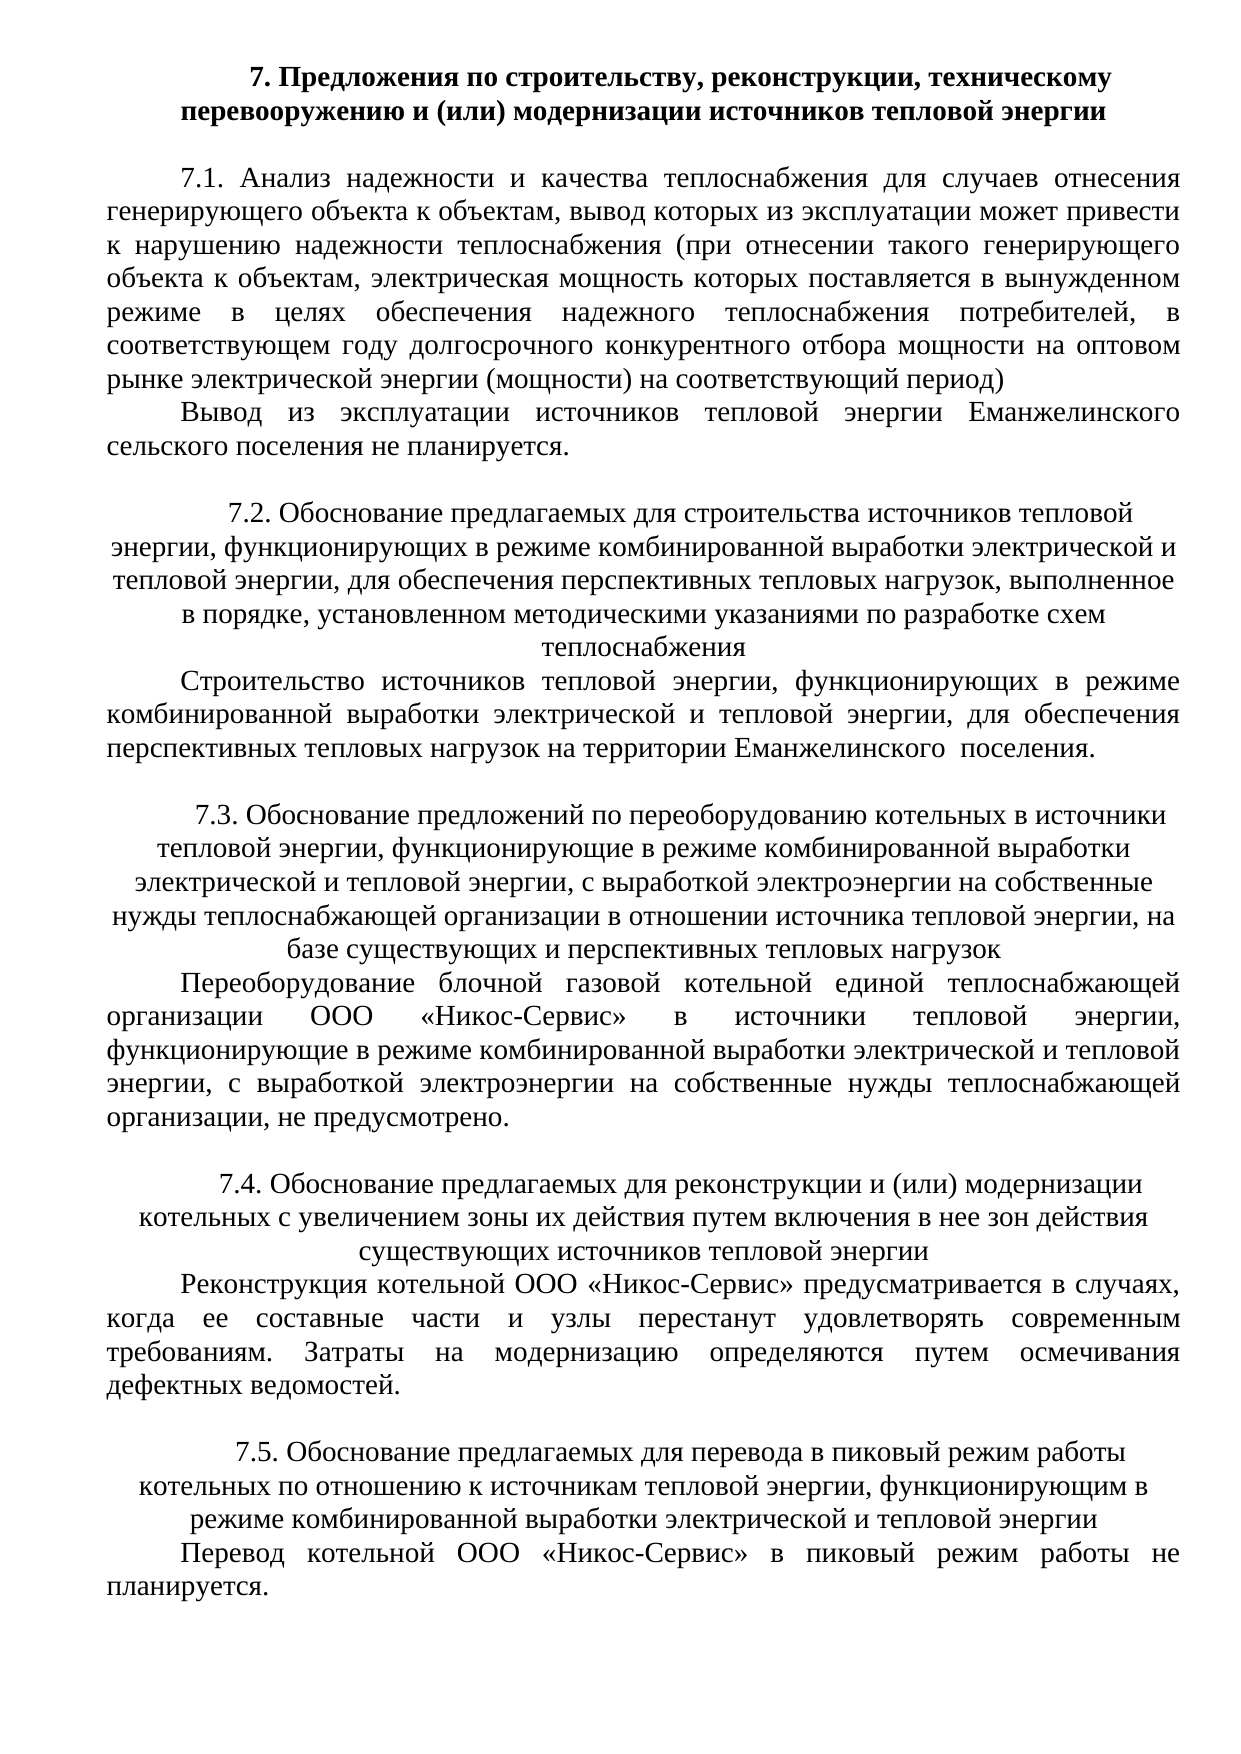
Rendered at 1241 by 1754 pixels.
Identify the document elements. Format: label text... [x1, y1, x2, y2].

text Переоборудование блочной газовой котельной единой теплоснабжающей организации ООО «Никос-Сервис» в источники тепловой энергии, функционирующие в режиме комбинированной выработки электрической и тепловой энергии, с выработкой электроэнергии на собственные нужды теплоснабжающей организации, не предусмотрено. [106, 965, 1181, 1132]
text 7.4. Обоснование предлагаемых для реконструкции и (или) модернизации котельных с увеличением зоны их действия путем включения в нее зон действия существующих источников тепловой энергии [106, 1166, 1181, 1267]
text Строительство источников тепловой энергии, функционирующих в режиме комбинированной выработки электрической и тепловой энергии, для обеспечения перспективных тепловых нагрузок на территории Еманжелинского поселения. [106, 663, 1181, 763]
text Вывод из эксплуатации источников тепловой энергии Еманжелинского сельского поселения не планируется. [106, 394, 1181, 462]
text 7.2. Обоснование предлагаемых для строительства источников тепловой энергии, функционирующих в режиме комбинированной выработки электрической и тепловой энергии, для обеспечения перспективных тепловых нагрузок, выполненное в порядке, установленном методическими указаниями по разработке схем теплоснабжения [106, 495, 1181, 663]
text 7.5. Обоснование предлагаемых для перевода в пиковый режим работы котельных по отношению к источникам тепловой энергии, функционирующим в режиме комбинированной выработки электрической и тепловой энергии [106, 1434, 1181, 1535]
text Реконструкция котельной ООО «Никос-Сервис» предусматривается в случаях, когда ее составные части и узлы перестанут удовлетворять современным требованиям. Затраты на модернизацию определяются путем осмечивания дефектных ведомостей. [106, 1267, 1181, 1401]
text 7.1. Анализ надежности и качества теплоснабжения для случаев отнесения генерирующего объекта к объектам, вывод которых из эксплуатации может привести к нарушению надежности теплоснабжения (при отнесении такого генерирующего объекта к объектам, электрическая мощность которых поставляется в вынужденном режиме в целях обеспечения надежного теплоснабжения потребителей, в соответствующем году долгосрочного конкурентного отбора мощности на оптовом рынке электрической энергии (мощности) на соответствующий период) [106, 160, 1181, 394]
text 7.3. Обоснование предложений по переоборудованию котельных в источники тепловой энергии, функционирующие в режиме комбинированной выработки электрической и тепловой энергии, с выработкой электроэнергии на собственные нужды теплоснабжающей организации в отношении источника тепловой энергии, на базе существующих и перспективных тепловых нагрузок [106, 797, 1181, 965]
text Перевод котельной ООО «Никос-Сервис» в пиковый режим работы не планируется. [106, 1535, 1181, 1602]
text 7. Предложения по строительству, реконструкции, техническому перевооружению и (или) модернизации источников тепловой энергии [106, 59, 1181, 126]
